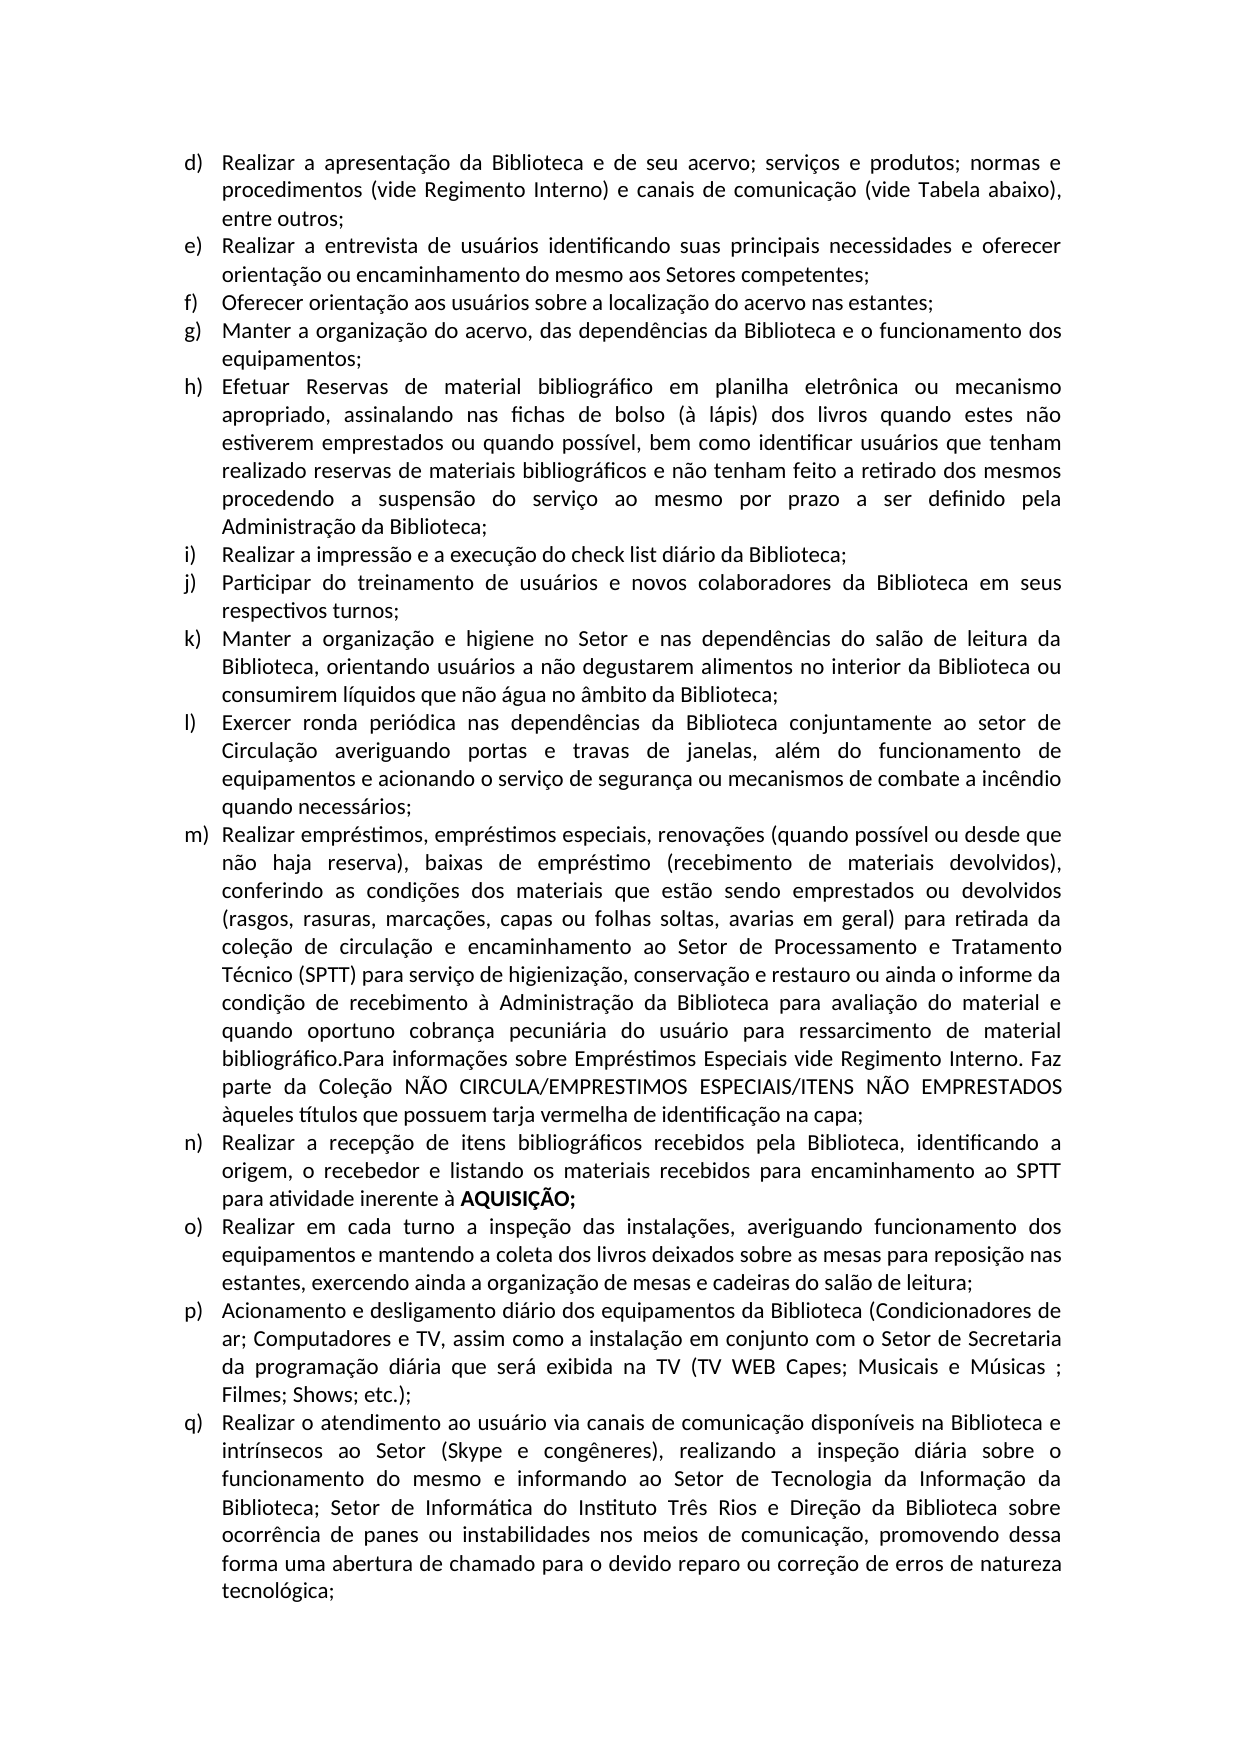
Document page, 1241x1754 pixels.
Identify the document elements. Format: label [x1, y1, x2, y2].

table_cell [177, 148, 1063, 1605]
